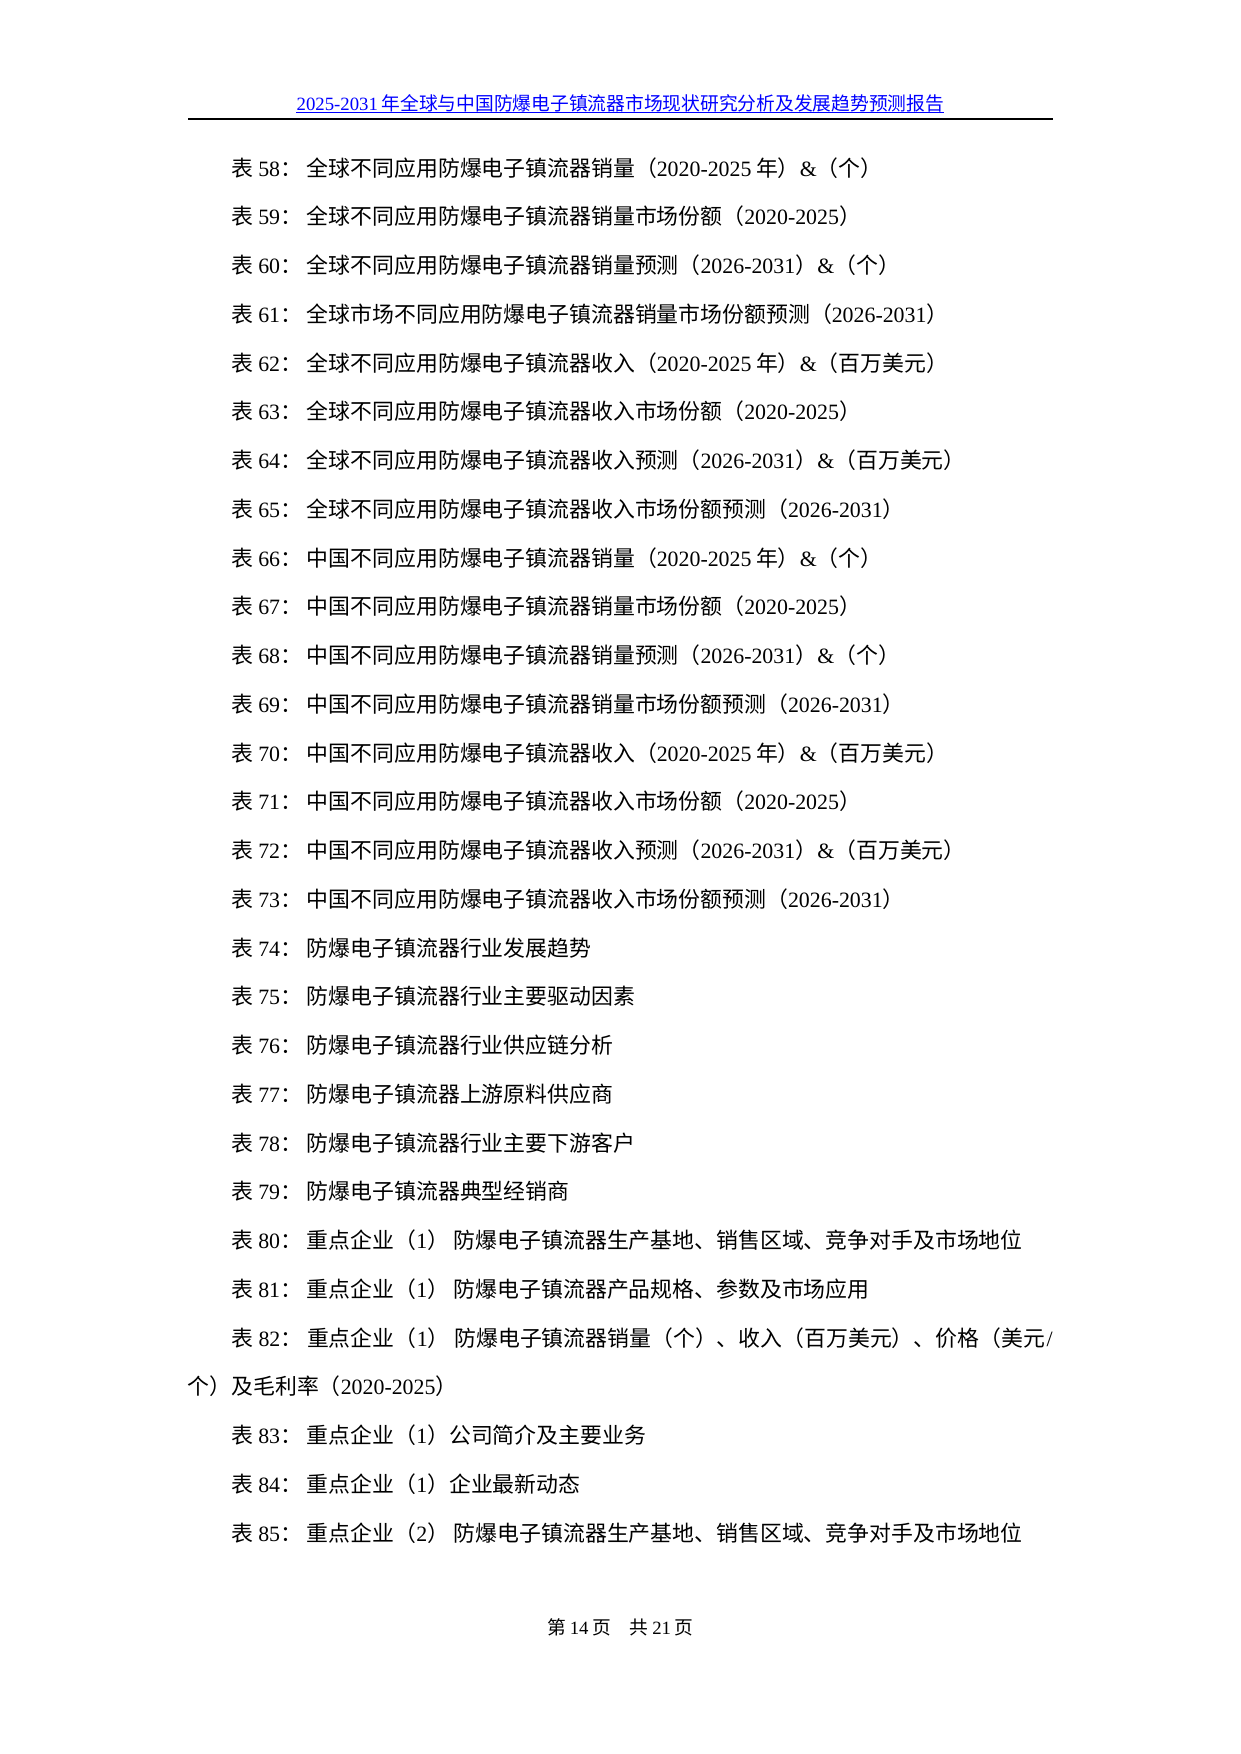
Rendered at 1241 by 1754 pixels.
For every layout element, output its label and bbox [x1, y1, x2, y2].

text [187, 150, 1053, 1548]
